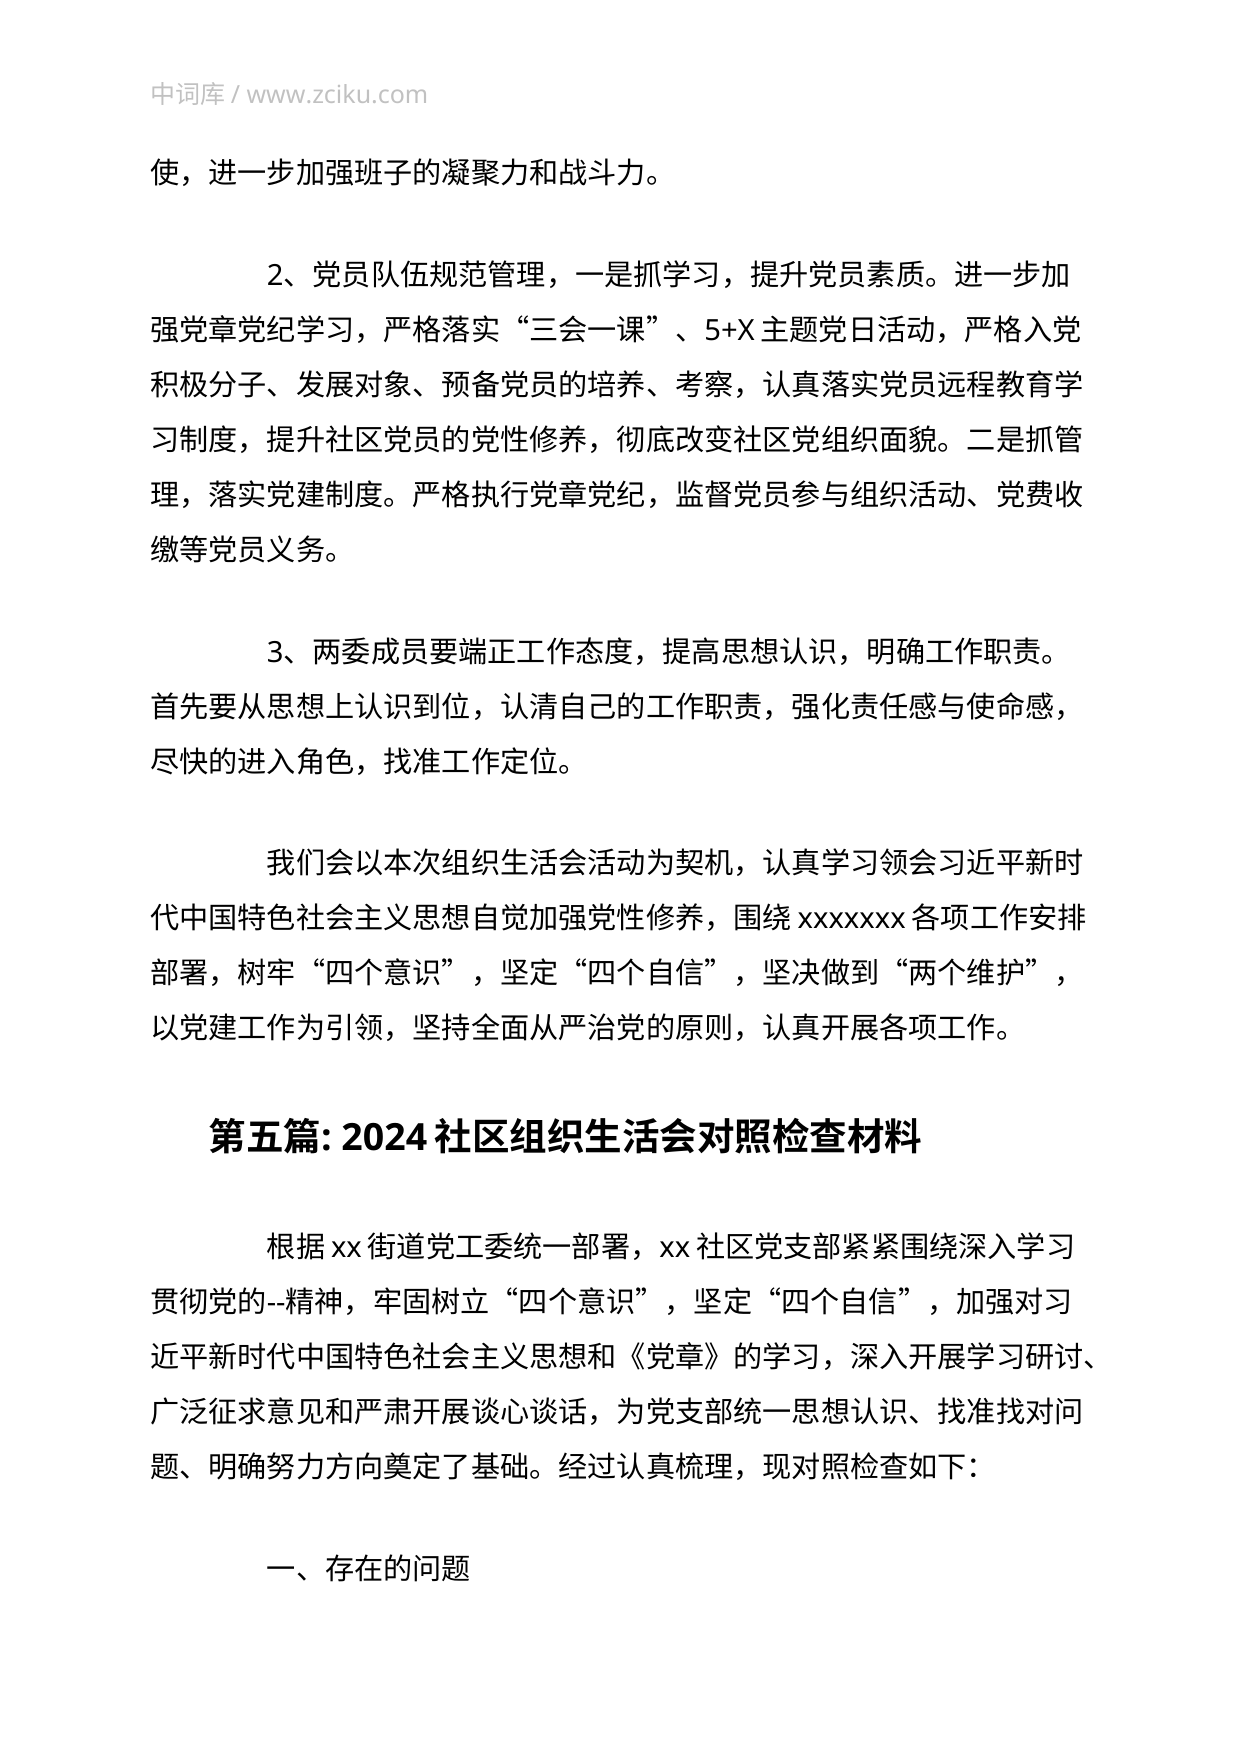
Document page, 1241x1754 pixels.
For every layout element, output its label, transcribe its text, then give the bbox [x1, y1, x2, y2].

text 第五篇: 2024社区组织生活会对照检查材料 [150, 1106, 1090, 1161]
text 3、两委成员要端正工作态度，提高思想认识，明确工作职责。首先要从思想上认识到位，认清自己的工作职责，强化责任感与使命感，尽快的进入角色，找准工作定位。 [150, 628, 1090, 780]
text 我们会以本次组织生活会活动为契机，认真学习领会习近平新时代中国特色社会主义思想自觉加强党性修养，围绕xxxxxxx各项工作安排部署，树牢“四个意识”，坚定“四个自信”，坚决做到“两个维护”，以党建工作为引领，坚持全面从严治党的原则，认真开展各项工作。 [150, 840, 1090, 1047]
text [150, 150, 1090, 192]
text 根据xx街道党工委统一部署，xx社区党支部紧紧围绕深入学习贯彻党的--精神，牢固树立“四个意识”，坚定“四个自信”，加强对习近平新时代中国特色社会主义思想和《党章》的学习，深入开展学习研讨、广泛征求意见和严肃开展谈心谈话，为党支部统一思想认识、找准找对问题、明确努力方向奠定了基础。经过认真梳理，现对照检查如下： [150, 1224, 1090, 1486]
text 2、党员队伍规范管理，一是抓学习，提升党员素质。进一步加强党章党纪学习，严格落实“三会一课”、5+X主题党日活动，严格入党积极分子、发展对象、预备党员的培养、考察，认真落实党员远程教育学习制度，提升社区党员的党性修养，彻底改变社区党组织面貌。二是抓管理，落实党建制度。严格执行党章党纪，监督党员参与组织活动、党费收缴等党员义务。 [150, 252, 1090, 569]
text 一、存在的问题 [150, 1546, 1090, 1588]
